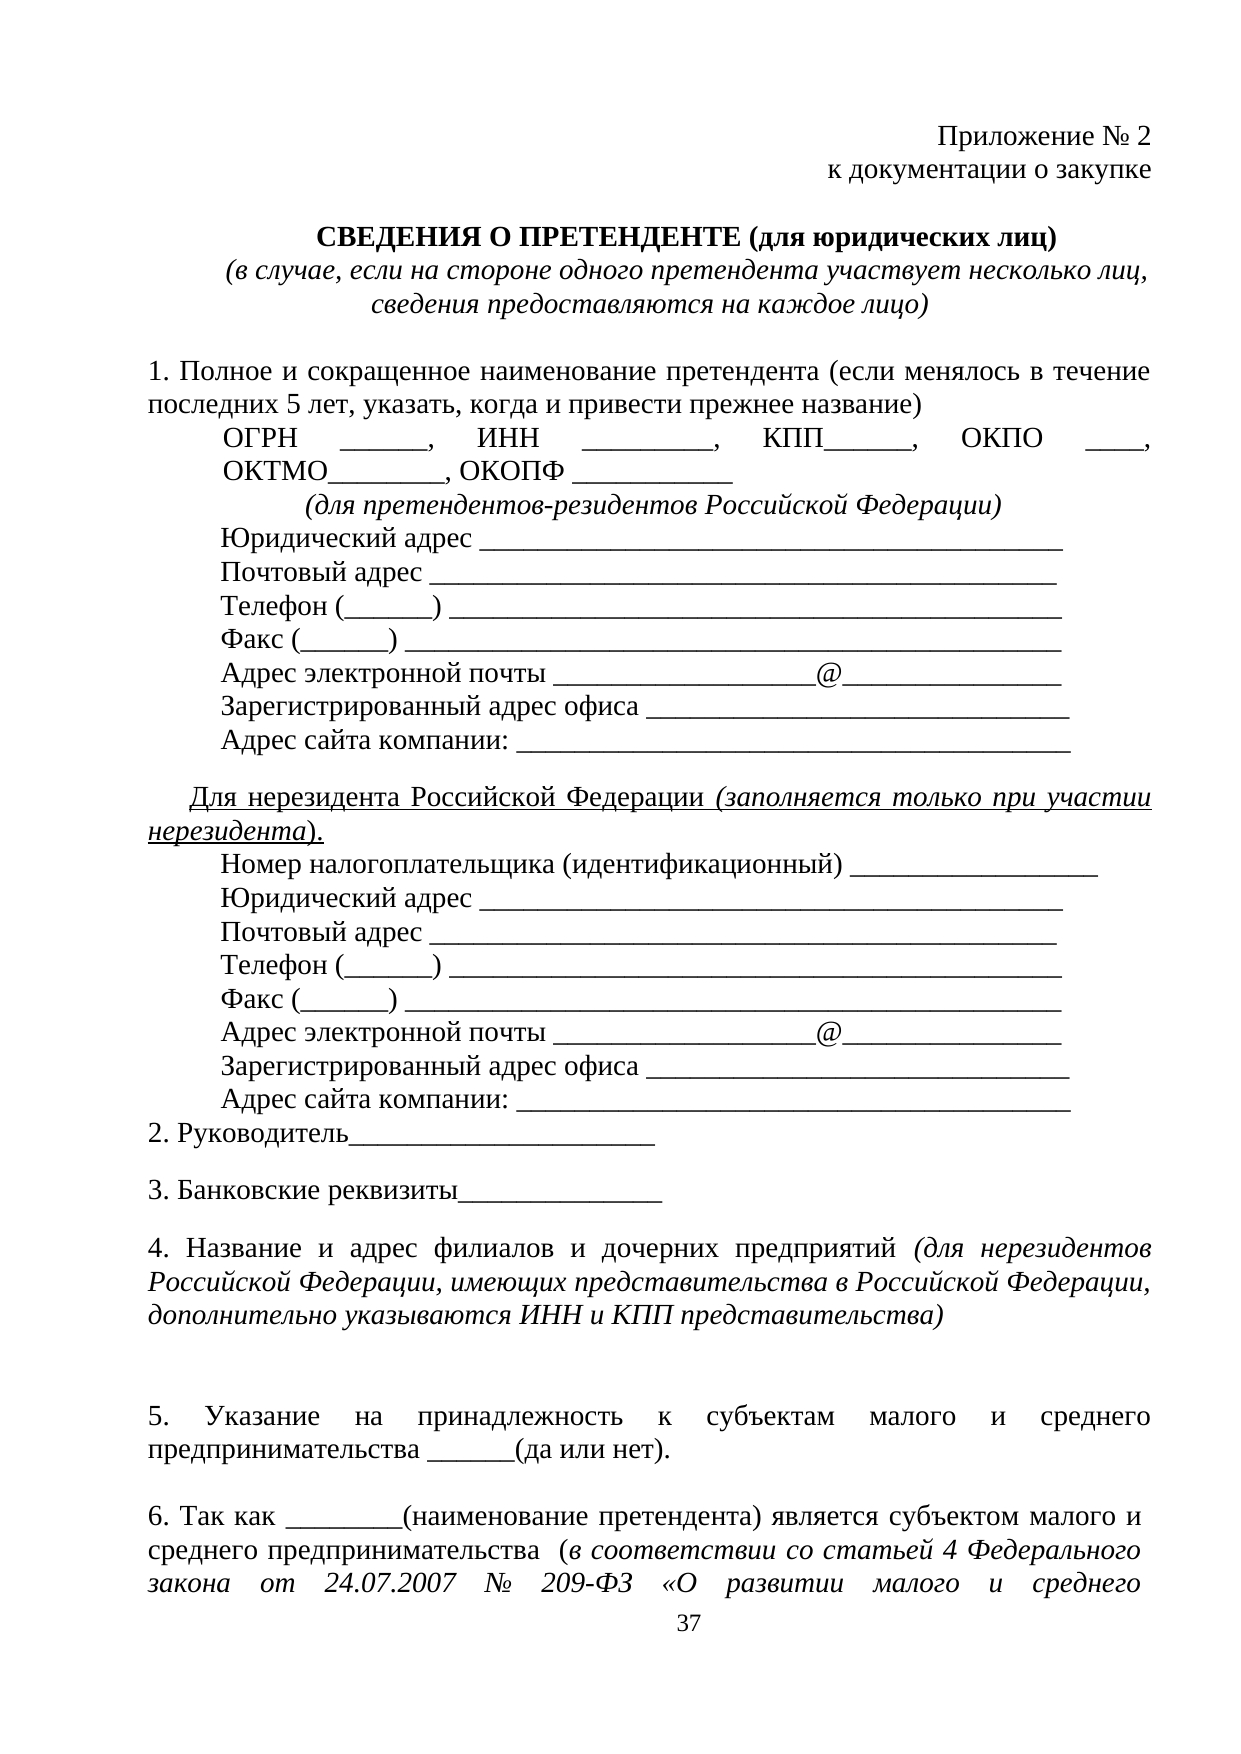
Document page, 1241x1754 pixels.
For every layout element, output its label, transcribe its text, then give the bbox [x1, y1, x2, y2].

text Юридический адрес ________________________________________ [148, 521, 1152, 554]
text Юридический адрес ________________________________________ [148, 880, 1152, 914]
text Почтовый адрес ___________________________________________ [148, 914, 1152, 947]
text Телефон (______) __________________________________________ [148, 588, 1152, 621]
text Почтовый адрес ___________________________________________ [148, 554, 1152, 588]
text 5. Указание на принадлежность к субъектам малого и среднего предпринимательства ______(да или нет). [148, 1398, 1152, 1465]
text (для претендентов-резидентов Российской Федерации) [148, 487, 1152, 521]
text СВЕДЕНИЯ О ПРЕТЕНДЕНТЕ (для юридических лиц) [148, 219, 1152, 252]
text ОГРН ______, ИНН _________, КПП______, ОКПО ____, ОКТМО________, ОКОПФ ___________ [223, 420, 1152, 487]
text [148, 1498, 1142, 1599]
text 3. Банковские реквизиты______________ [148, 1172, 1152, 1206]
text Адрес электронной почты __________________@_______________ [148, 655, 1152, 688]
text 1. Полное и сокращенное наименование претендента (если менялось в течение последних 5 лет, указать, когда и привести прежнее название) [148, 353, 1152, 420]
text Зарегистрированный адрес офиса _____________________________ [148, 688, 1152, 722]
text Зарегистрированный адрес офиса _____________________________ [148, 1048, 1152, 1081]
text к документации о закупке [148, 152, 1152, 185]
text Приложение № 2 [148, 118, 1152, 152]
text 2. Руководитель_____________________ [148, 1115, 1152, 1148]
text Адрес сайта компании: ______________________________________ [148, 1081, 1152, 1115]
text Адрес сайта компании: ______________________________________ [148, 722, 1152, 755]
text (в случае, если на стороне одного претендента участвует несколько лиц, сведения предоставляются на каждое лицо) [148, 252, 1152, 319]
text 4. Название и адрес филиалов и дочерних предприятий (для нерезидентов Российской Федерации, имеющих представительства в Российской Федерации, дополнительно указываются ИНН и КПП представительства) [148, 1230, 1152, 1331]
text Адрес электронной почты __________________@_______________ [148, 1014, 1152, 1048]
text Номер налогоплательщика (идентификационный) _________________ [148, 847, 1152, 880]
text Факс (______) _____________________________________________ [148, 621, 1152, 655]
text Факс (______) _____________________________________________ [148, 981, 1152, 1014]
text Телефон (______) __________________________________________ [148, 947, 1152, 981]
text Для нерезидента Российской Федерации (заполняется только при участии нерезидента). [148, 779, 1152, 847]
